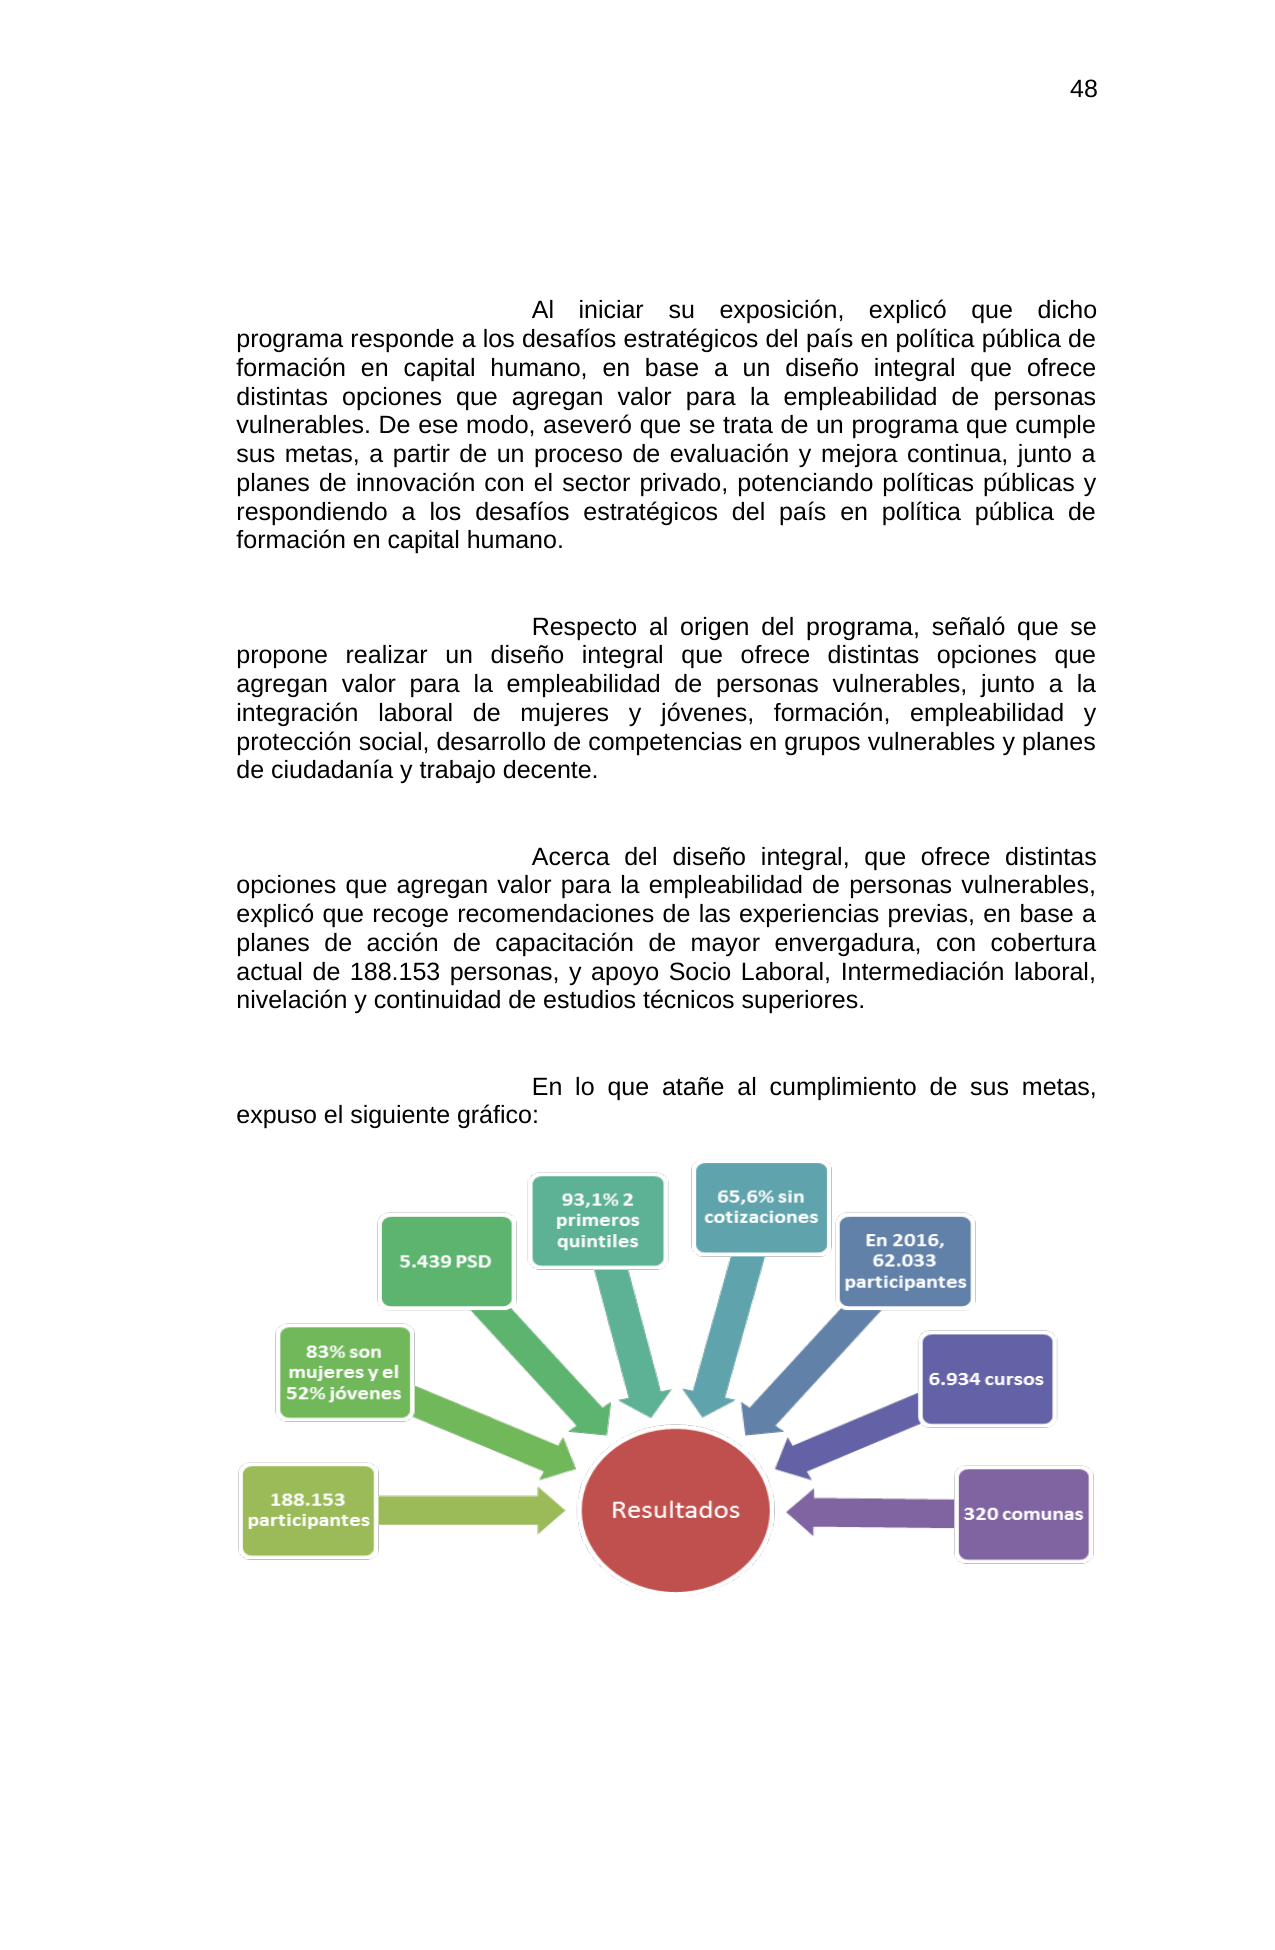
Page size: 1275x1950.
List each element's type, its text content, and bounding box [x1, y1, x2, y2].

text En lo que atañe al cumplimiento de sus metas, expuso el siguiente gráfico: [236, 1072, 1098, 1129]
picture [236, 1157, 1098, 1596]
text Acerca del diseño integral, que ofrece distintas opciones que agregan valor para la empleabilidad de personas vulnerables, explicó que recoge recomendaciones de las experiencias previas, en base a planes de acción de capacitación de mayor envergadura, con cobertura actual de 188.153 personas, y apoyo Socio Laboral, Intermediación laboral, nivelación y continuidad de estudios técnicos superiores. [236, 842, 1098, 1014]
text Respecto al origen del programa, señaló que se propone realizar un diseño integral que ofrece distintas opciones que agregan valor para la empleabilidad de personas vulnerables, junto a la integración laboral de mujeres y jóvenes, formación, empleabilidad y protección social, desarrollo de competencias en grupos vulnerables y planes de ciudadanía y trabajo decente. [236, 612, 1098, 784]
text Al iniciar su exposición, explicó que dicho programa responde a los desafíos estratégicos del país en política pública de formación en capital humano, en base a un diseño integral que ofrece distintas opciones que agregan valor para la empleabilidad de personas vulnerables. De ese modo, aseveró que se trata de un programa que cumple sus metas, a partir de un proceso de evaluación y mejora continua, junto a planes de innovación con el sector privado, potenciando políticas públicas y respondiendo a los desafíos estratégicos del país en política pública de formación en capital humano. [236, 295, 1098, 554]
